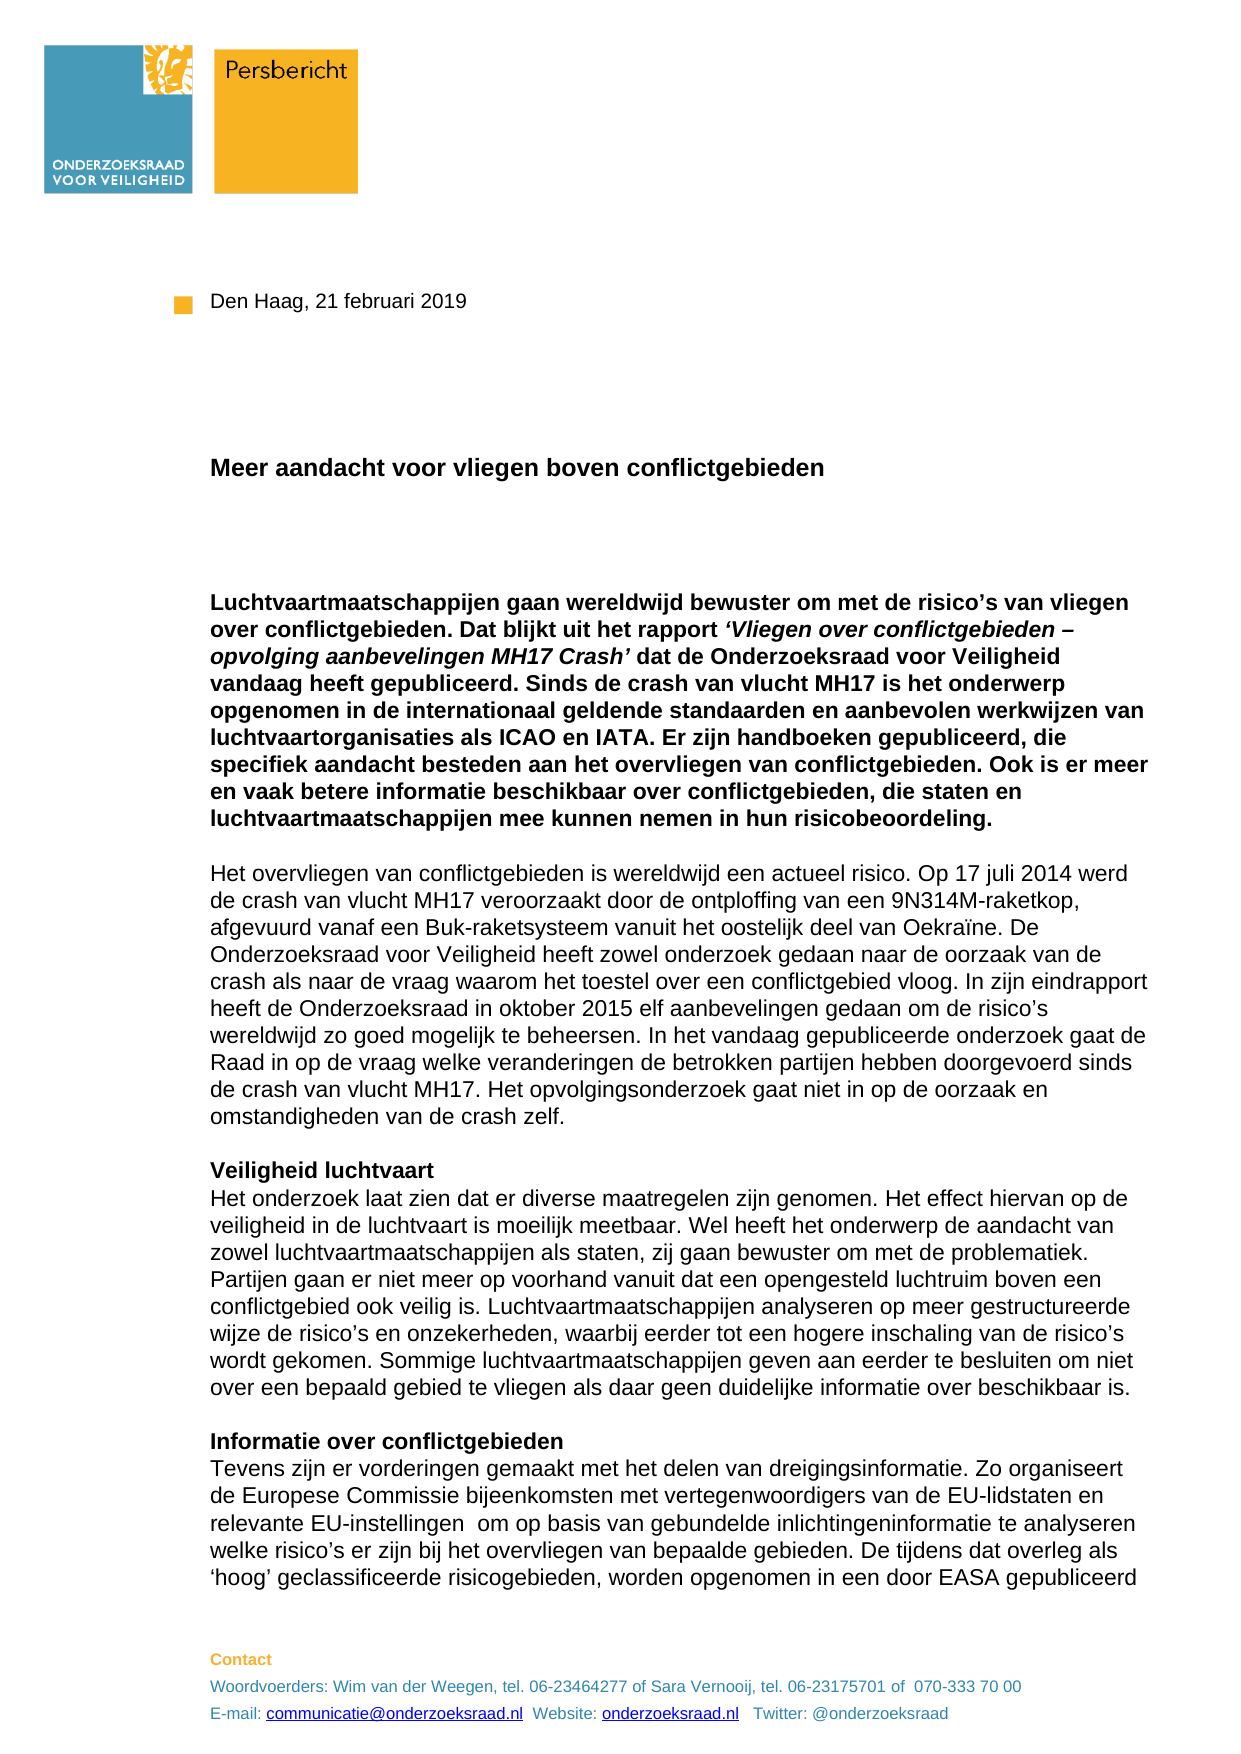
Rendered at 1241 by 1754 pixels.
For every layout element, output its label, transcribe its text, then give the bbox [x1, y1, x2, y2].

text Het overvliegen van conflictgebieden is wereldwijd een actueel risico. Op 17 juli 2014 werd de crash van vlucht MH17 veroorzaakt door de ontploffing van een 9N314M-raketkop, afgevuurd vanaf een Buk-raketsysteem vanuit het oostelijk deel van Oekraïne. De Onderzoeksraad voor Veiligheid heeft zowel onderzoek gedaan naar de oorzaak van de crash als naar de vraag waarom het toestel over een conflictgebied vloog. In zijn eindrapport heeft de Onderzoeksraad in oktober 2015 elf aanbevelingen gedaan om de risico’s wereldwijd zo goed mogelijk te beheersen. In het vandaag gepubliceerde onderzoek gaat de Raad in op de vraag welke veranderingen de betrokken partijen hebben doorgevoerd sinds de crash van vlucht MH17. Het opvolgingsonderzoek gaat niet in op de oorzaak en omstandigheden van de crash zelf. [210, 859, 1152, 1130]
text Informatie over conflictgebieden [210, 1428, 1152, 1455]
text Luchtvaartmaatschappijen gaan wereldwijd bewuster om met de risico’s van vliegen over conflictgebieden. Dat blijkt uit het rapport ‘Vliegen over conflictgebieden – opvolging aanbevelingen MH17 Crash’ dat de Onderzoeksraad voor Veiligheid vandaag heeft gepubliceerd. Sinds de crash van vlucht MH17 is het onderwerp opgenomen in de internationaal geldende standaarden en aanbevolen werkwijzen van luchtvaartorganisaties als ICAO en IATA. Er zijn handboeken gepubliceerd, die specifiek aandacht besteden aan het overvliegen van conflictgebieden. Ook is er meer en vaak betere informatie beschikbaar over conflictgebieden, die staten en luchtvaartmaatschappijen mee kunnen nemen in hun risicobeoordeling. [210, 588, 1152, 832]
picture [0, 1, 1240, 1754]
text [210, 1455, 1152, 1591]
text Veiligheid luchtvaart Het onderzoek laat zien dat er diverse maatregelen zijn genomen. Het effect hiervan op de veiligheid in de luchtvaart is moeilijk meetbaar. Wel heeft het onderwerp de aandacht van zowel luchtvaartmaatschappijen als staten, zij gaan bewuster om met de problematiek. Partijen gaan er niet meer op voorhand vanuit dat een opengesteld luchtruim boven een conflictgebied ook veilig is. Luchtvaartmaatschappijen analyseren op meer gestructureerde wijze de risico’s en onzekerheden, waarbij eerder tot een hogere inschaling van de risico’s wordt gekomen. Sommige luchtvaartmaatschappijen geven aan eerder te besluiten om niet over een bepaald gebied te vliegen als daar geen duidelijke informatie over beschikbaar is. [210, 1157, 1152, 1401]
